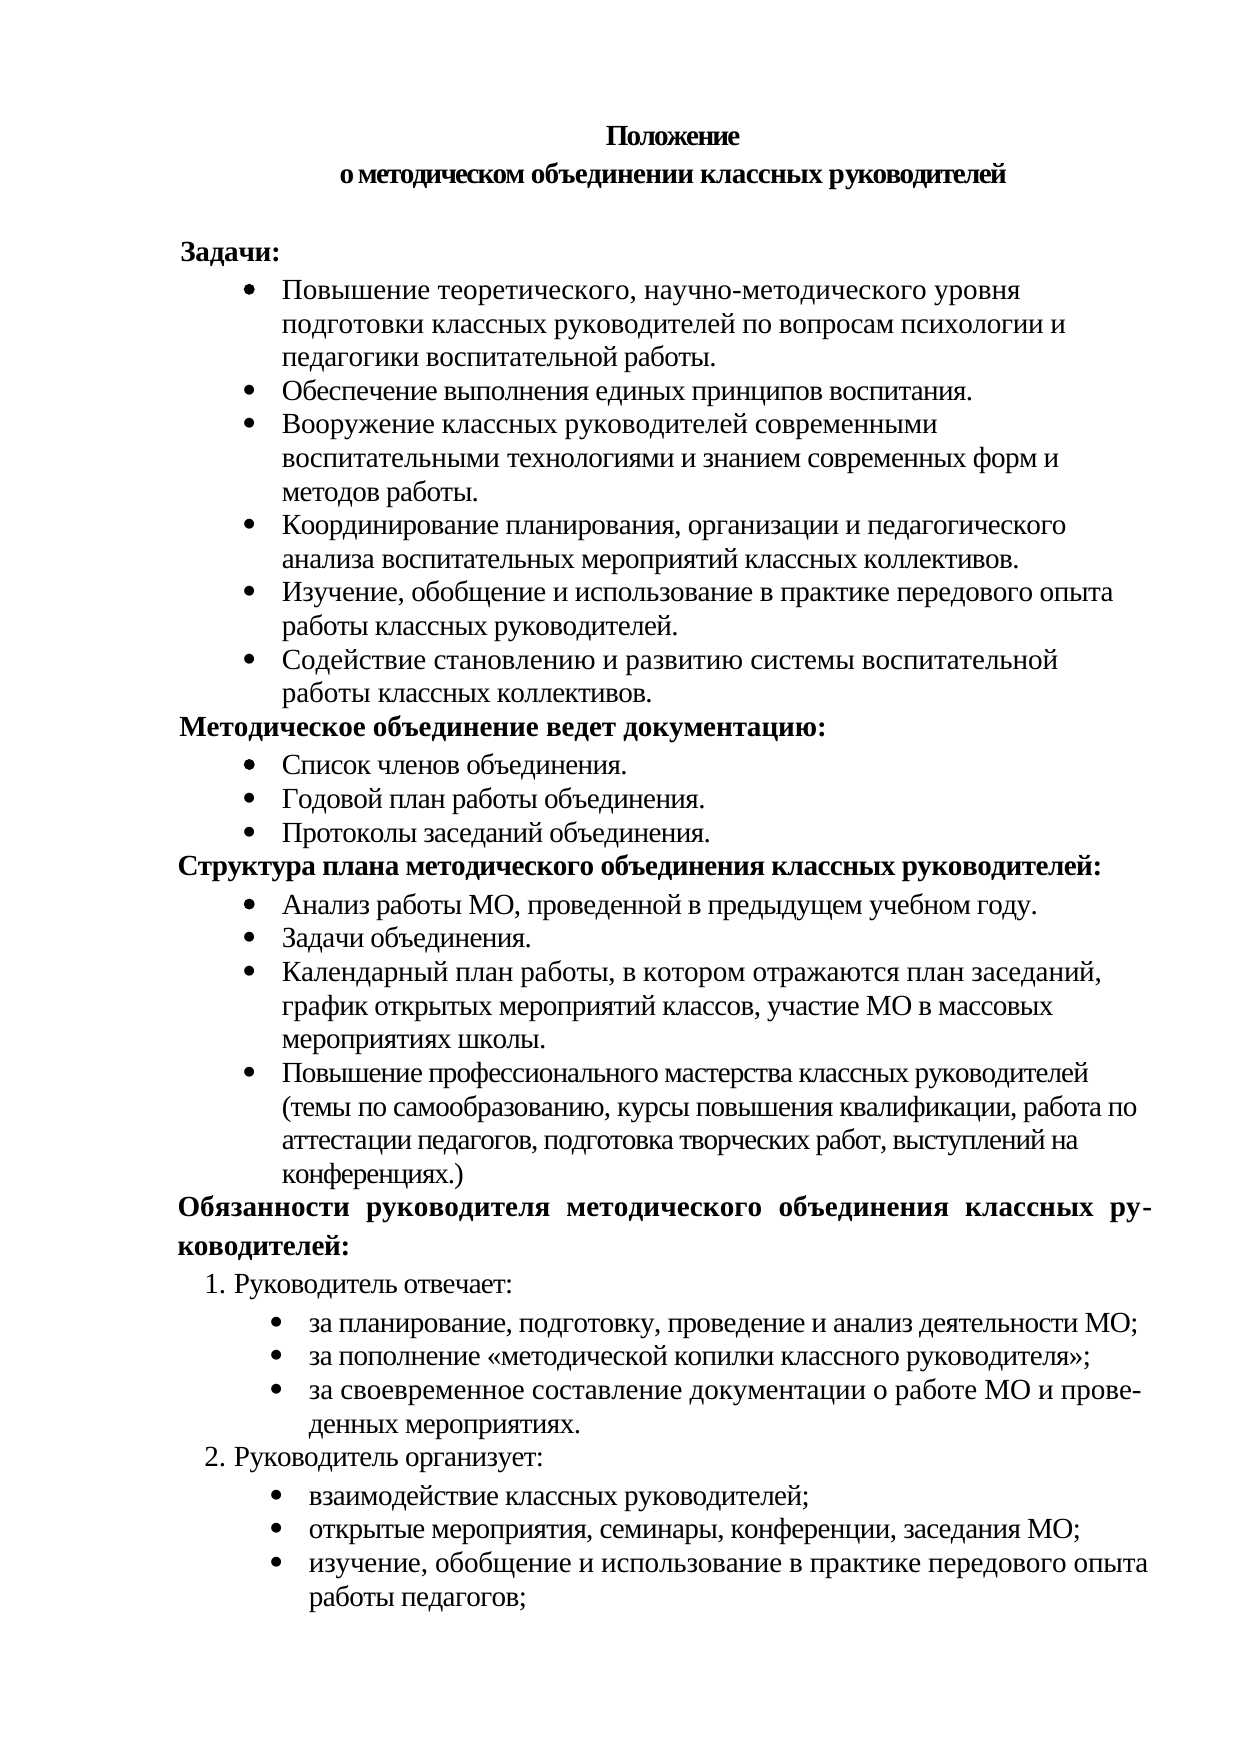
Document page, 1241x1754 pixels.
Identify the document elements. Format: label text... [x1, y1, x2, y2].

list Повышение профессионального мастерства классных руководителей (темы по самообразованию, курсы повышения квалификации, работа по аттестации педагогов, подготовка творческих работ, выступлений на конференциях.) [244, 1055, 1152, 1189]
text Методическое объединение ведет документацию: [179, 709, 1152, 742]
list Анализ работы МО, проведенной в предыдущем учебном году. [244, 887, 1152, 921]
text Обязанности руководителя методического объединения классных руководителей: [177, 1189, 1152, 1261]
list за планирование, подготовку, проведение и анализ деятельности МО; [271, 1305, 1152, 1338]
text о методическом объединении классных руководителей [196, 157, 1152, 190]
list Изучение, обобщение и использование в практике передового опыта работы классных руководителей. [244, 574, 1152, 642]
text 2. Руководитель организует: [204, 1439, 1152, 1473]
text Задачи: [180, 234, 1152, 267]
list Обеспечение выполнения единых принципов воспитания. [244, 373, 1152, 407]
list Протоколы заседаний объединения. [244, 815, 1152, 848]
list Годовой план работы объединения. [244, 781, 1152, 815]
list за пополнение «методической копилки классного руководителя»; [271, 1338, 1152, 1372]
text Положение [196, 118, 1152, 152]
list открытые мероприятия, семинары, конференции, заседания МО; [271, 1512, 1152, 1545]
list Список членов объединения. [244, 747, 1152, 781]
list Повышение теоретического, научно-методического уровня подготовки классных руководителей по вопросам психологии и педагогики воспитательной работы. [244, 272, 1152, 373]
list Календарный план работы, в котором отражаются план заседаний, график открытых мероприятий классов, участие МО в массовых мероприятиях школы. [244, 954, 1152, 1055]
list Задачи объединения. [244, 921, 1152, 954]
list Координирование планирования, организации и педагогического анализа воспитательных мероприятий классных коллективов. [244, 507, 1152, 574]
list изучение, обобщение и использование в практике передового опыта работы педагогов; [271, 1545, 1152, 1612]
list за своевременное составление документации о работе МО и проведенных мероприятиях. [271, 1372, 1152, 1439]
list взаимодействие классных руководителей; [271, 1478, 1152, 1512]
list Содействие становлению и развитию системы воспитательной работы классных коллективов. [244, 642, 1152, 709]
text 1. Руководитель отвечает: [204, 1266, 1152, 1300]
text Структура плана методического объединения классных руководителей: [177, 848, 1152, 882]
list Вооружение классных руководителей современными воспитательными технологиями и знанием современных форм и методов работы. [244, 407, 1152, 507]
